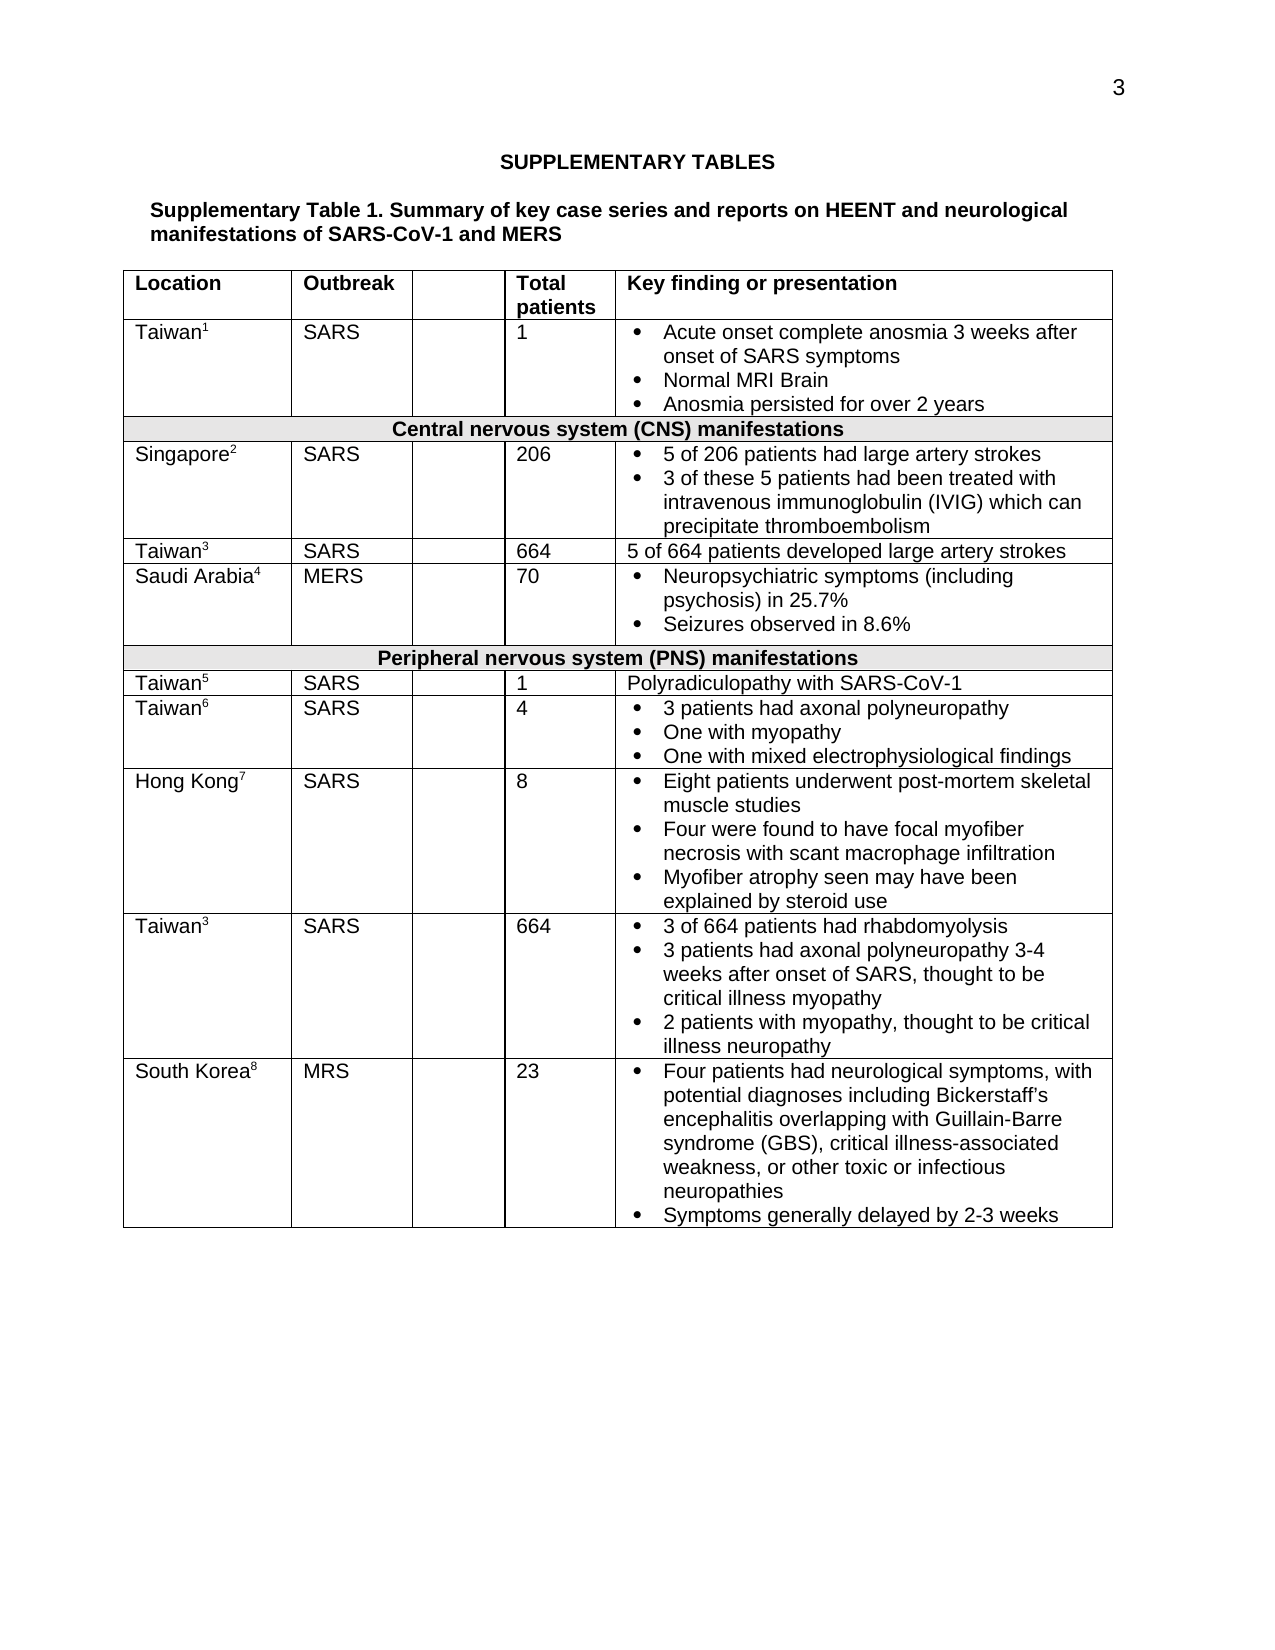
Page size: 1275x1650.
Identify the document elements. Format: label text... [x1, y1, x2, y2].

table_cell 5 of 206 patients had large artery strokes 3 of these 5 patients had been treated with intravenous immunoglobulin (IVIG) which can precipitate thromboembolism [616, 442, 1112, 538]
table_cell 1 [506, 671, 615, 694]
table_cell 3 of 664 patients had rhabdomyolysis 3 patients had axonal polyneuropathy 3-4 weeks after onset of SARS, thought to be critical illness myopathy 2 patients with myopathy, thought to be critical illness neuropathy [616, 914, 1112, 1058]
table_cell Taiwan3 [124, 539, 291, 563]
table_cell Polyradiculopathy with SARS-CoV-1 [616, 671, 1112, 694]
table_cell Peripheral nervous system (PNS) manifestations [124, 646, 1112, 669]
table_cell [413, 1059, 504, 1227]
table_cell 4 [506, 696, 615, 768]
table_cell Hong Kong7 [124, 769, 291, 913]
table_cell 70 [506, 564, 615, 644]
table_cell Saudi Arabia4 [124, 564, 291, 644]
table_header Total patients [506, 271, 615, 319]
table_cell [413, 696, 504, 768]
table_cell [413, 564, 504, 644]
table_cell Taiwan1 [124, 320, 291, 416]
table_header Location [124, 271, 291, 319]
table_cell Taiwan3 [124, 914, 291, 1058]
table_cell 23 [506, 1059, 615, 1227]
table_cell MERS [292, 564, 412, 644]
table_cell 664 [506, 539, 615, 563]
table_cell Singapore2 [124, 442, 291, 538]
table_cell SARS [292, 320, 412, 416]
table_cell SARS [292, 696, 412, 768]
table_cell SARS [292, 539, 412, 563]
table_cell South Korea8 [124, 1059, 291, 1227]
table_cell Acute onset complete anosmia 3 weeks after onset of SARS symptoms Normal MRI Brain Anosmia persisted for over 2 years [616, 320, 1112, 416]
table_cell SARS [292, 769, 412, 913]
table_cell 206 [506, 442, 615, 538]
table_cell SARS [292, 914, 412, 1058]
table_cell Taiwan6 [124, 696, 291, 768]
table_header [413, 271, 504, 319]
table_cell [413, 539, 504, 563]
text Supplementary Table 1. Summary of key case series and reports on HEENT and neurological manifestations of SARS-CoV-1 and MERS [150, 198, 1125, 246]
table_cell [413, 914, 504, 1058]
table_cell [413, 320, 504, 416]
table_cell 3 patients had axonal polyneuropathy One with myopathy One with mixed electrophysiological findings [616, 696, 1112, 768]
table_cell [413, 442, 504, 538]
table_cell 8 [506, 769, 615, 913]
table_cell Taiwan5 [124, 671, 291, 694]
table_cell [413, 671, 504, 694]
table_header Outbreak [292, 271, 412, 319]
table_cell SARS [292, 671, 412, 694]
table_cell Central nervous system (CNS) manifestations [124, 417, 1112, 441]
table_cell 5 of 664 patients developed large artery strokes [616, 539, 1112, 563]
table_cell MRS [292, 1059, 412, 1227]
table_cell Eight patients underwent post-mortem skeletal muscle studies Four were found to have focal myofiber necrosis with scant macrophage infiltration Myofiber atrophy seen may have been explained by steroid use [616, 769, 1112, 913]
text SUPPLEMENTARY TABLES [150, 150, 1125, 174]
table_cell [413, 769, 504, 913]
table_header Key finding or presentation [616, 271, 1112, 319]
table_cell Neuropsychiatric symptoms (including psychosis) in 25.7% Seizures observed in 8.6% [616, 564, 1112, 644]
table_cell 1 [506, 320, 615, 416]
table_cell SARS [292, 442, 412, 538]
table_cell 664 [506, 914, 615, 1058]
table_cell Four patients had neurological symptoms, with potential diagnoses including Bickerstaff’s encephalitis overlapping with Guillain-Barre syndrome (GBS), critical illness-associated weakness, or other toxic or infectious neuropathies Symptoms generally delayed by 2-3 weeks [616, 1059, 1112, 1227]
